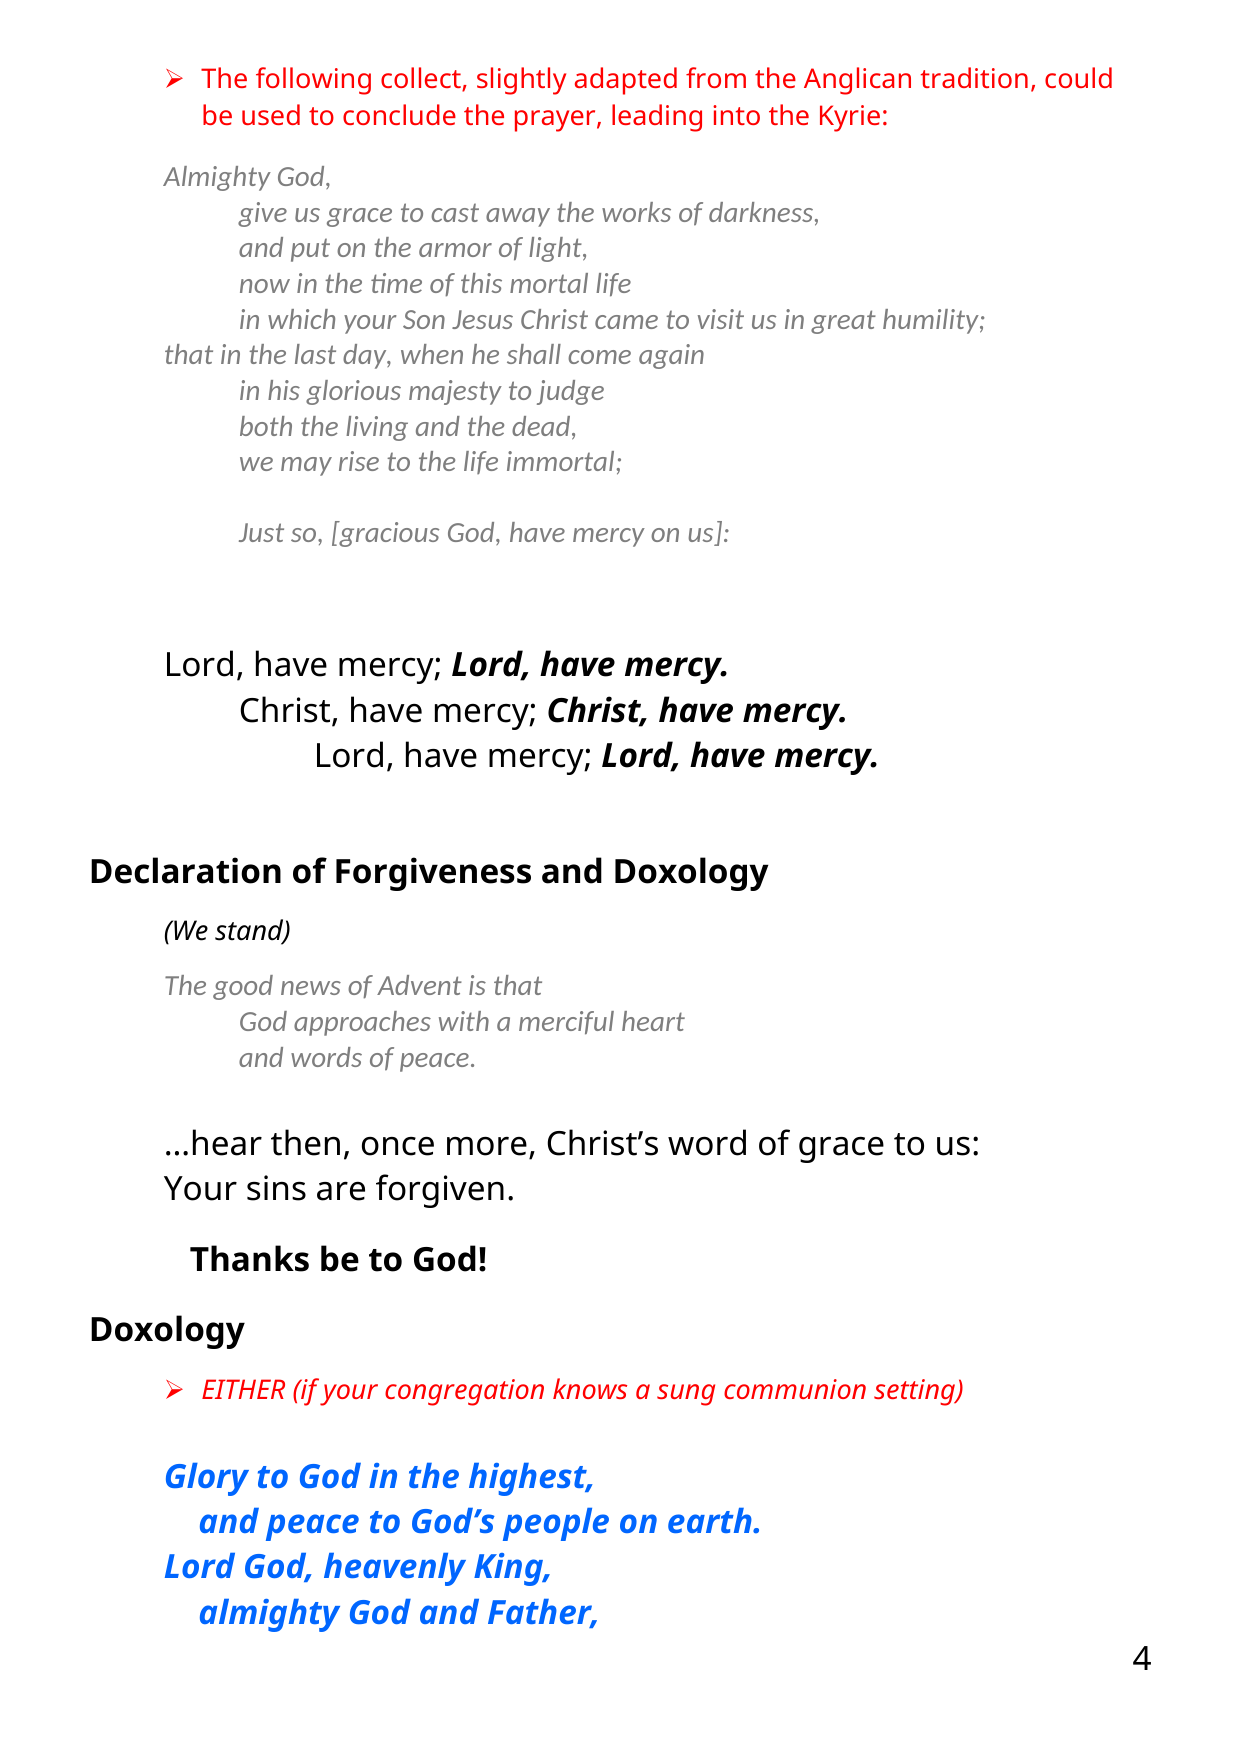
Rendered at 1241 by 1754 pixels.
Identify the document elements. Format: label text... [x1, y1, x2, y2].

text Thanks be to God! [164, 1236, 1152, 1281]
text in his glorious majesty to judge [239, 372, 1152, 408]
text Lord, have mercy; Lord, have mercy. [164, 641, 1152, 686]
text Christ, have mercy; Christ, have mercy. [239, 686, 1152, 732]
text (We stand) [164, 912, 1152, 949]
text The good news of Advent is that [164, 967, 1152, 1003]
text that in the last day, when he shall come again [164, 336, 1152, 372]
text and words of peace. [239, 1039, 1152, 1074]
text Lord, have mercy; Lord, have mercy. [314, 732, 1152, 777]
text Just so, [gracious God, have mercy on us]: [239, 514, 1152, 550]
text and peace to God’s people on earth. [164, 1498, 1152, 1543]
text Lord God, heavenly King, [164, 1543, 1152, 1589]
text in which your Son Jesus Christ came to visit us in great humility; [239, 301, 1152, 336]
text Glory to God in the highest, [164, 1452, 1152, 1498]
text Doxology [89, 1306, 1152, 1351]
text and put on the armor of light, [239, 229, 1152, 265]
list Your sins are forgiven. [164, 1165, 1152, 1211]
text God approaches with a merciful heart [239, 1003, 1152, 1039]
list …hear then, once more, Christ’s word of grace to us: [164, 1120, 1152, 1165]
text almighty God and Father, [164, 1589, 1152, 1634]
text both the living and the dead, [239, 408, 1152, 443]
list EITHER (if your congregation knows a sung communion setting) [164, 1370, 1152, 1407]
list The following collect, slightly adapted from the Anglican tradition, could be used to conclude the prayer, leading into the Kyrie: [164, 59, 1152, 133]
text we may rise to the life immortal; [239, 443, 1152, 479]
text Almighty God, [164, 158, 1152, 194]
text give us grace to cast away the works of darkness, [239, 194, 1152, 229]
text Declaration of Forgiveness and Doxology [89, 848, 1152, 893]
text now in the time of this mortal life [239, 265, 1152, 301]
